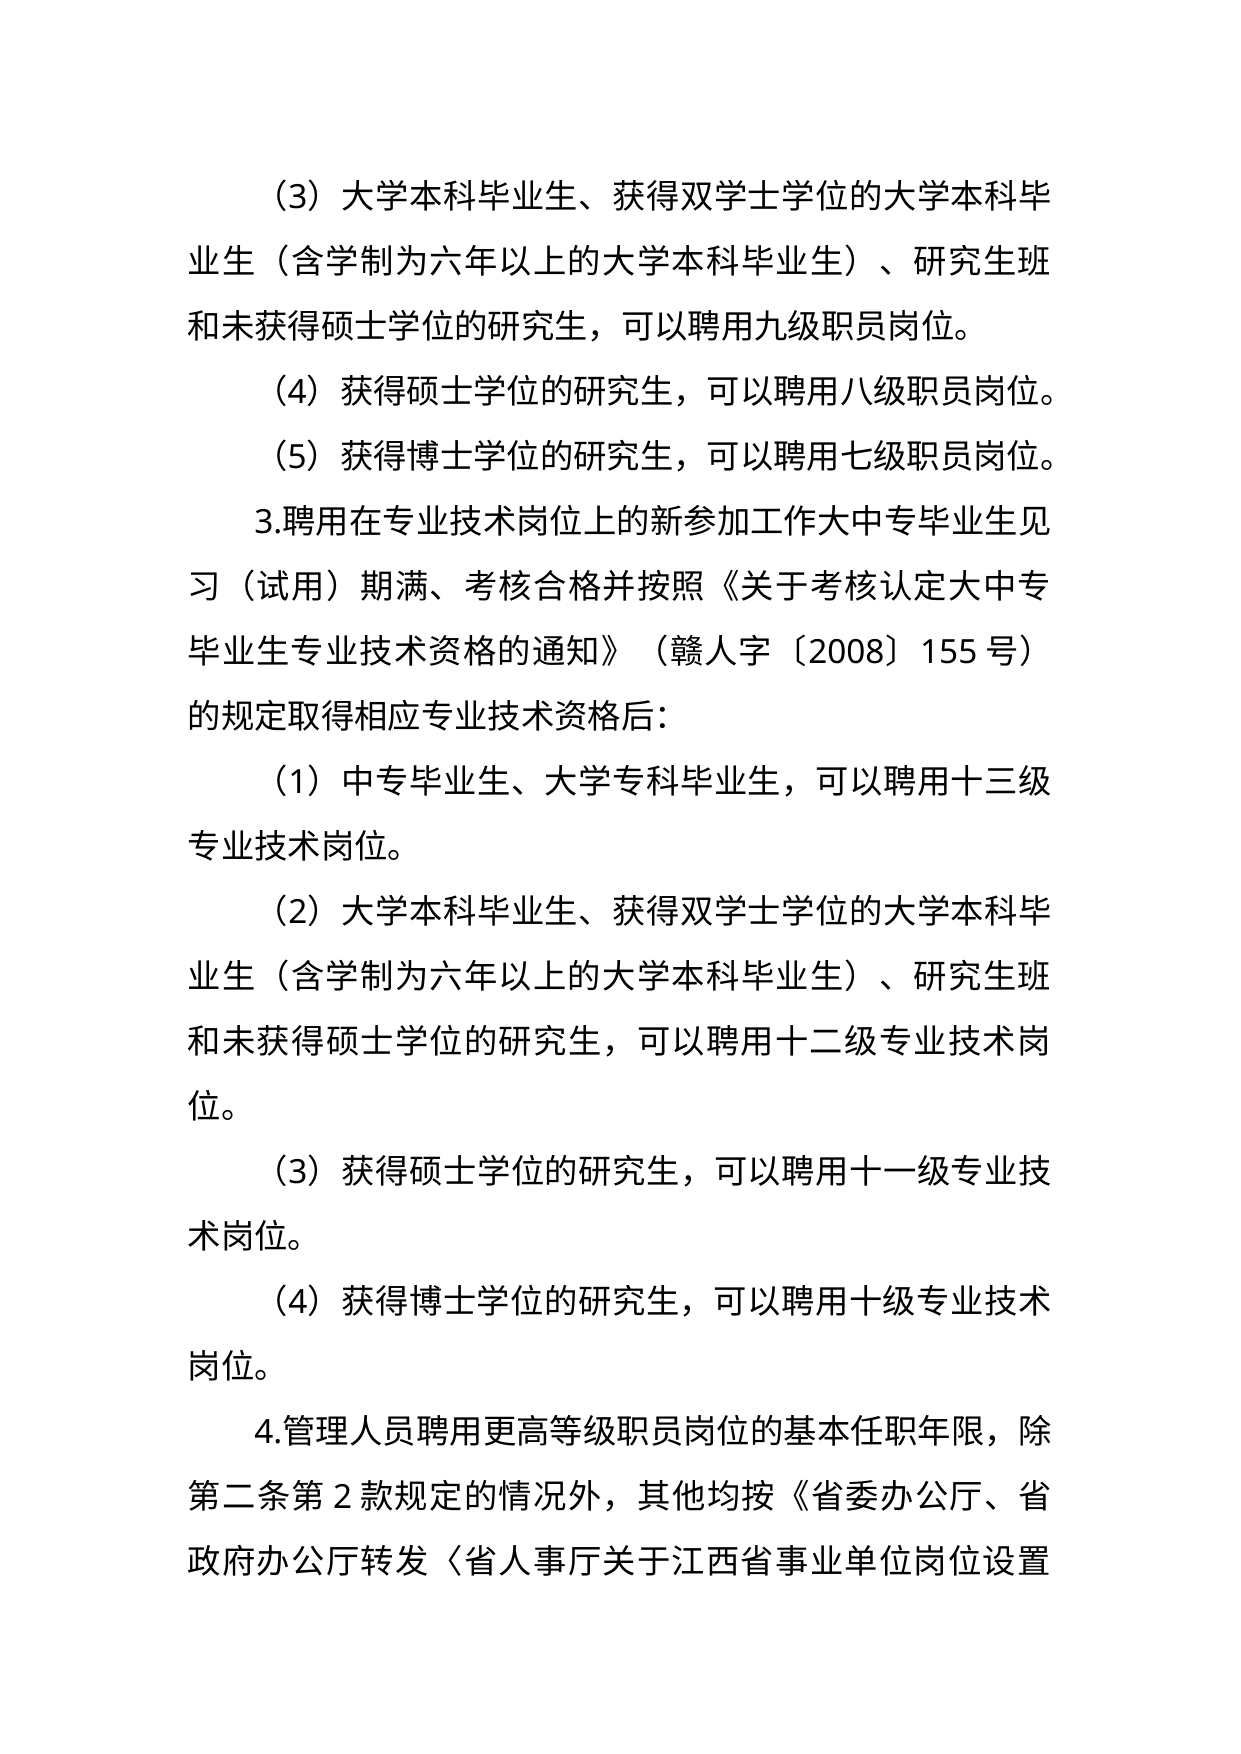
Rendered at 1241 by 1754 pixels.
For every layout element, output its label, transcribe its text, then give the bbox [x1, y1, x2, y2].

text （1）中专毕业生、大学专科毕业生，可以聘用十三级专业技术岗位。 [187, 747, 1053, 877]
text （3）大学本科毕业生、获得双学士学位的大学本科毕业生（含学制为六年以上的大学本科毕业生）、研究生班和未获得硕士学位的研究生，可以聘用九级职员岗位。 [187, 162, 1053, 357]
text （5）获得博士学位的研究生，可以聘用七级职员岗位。 [187, 422, 1053, 487]
text （4）获得硕士学位的研究生，可以聘用八级职员岗位。 [187, 357, 1053, 422]
text （3）获得硕士学位的研究生，可以聘用十一级专业技术岗位。 [187, 1137, 1053, 1267]
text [187, 1397, 1053, 1592]
text （2）大学本科毕业生、获得双学士学位的大学本科毕业生（含学制为六年以上的大学本科毕业生）、研究生班和未获得硕士学位的研究生，可以聘用十二级专业技术岗位。 [187, 877, 1053, 1137]
text 3.聘用在专业技术岗位上的新参加工作大中专毕业生见习（试用）期满、考核合格并按照《关于考核认定大中专毕业生专业技术资格的通知》（赣人字〔2008〕155号）的规定取得相应专业技术资格后： [187, 487, 1053, 747]
text （4）获得博士学位的研究生，可以聘用十级专业技术岗位。 [187, 1267, 1053, 1397]
